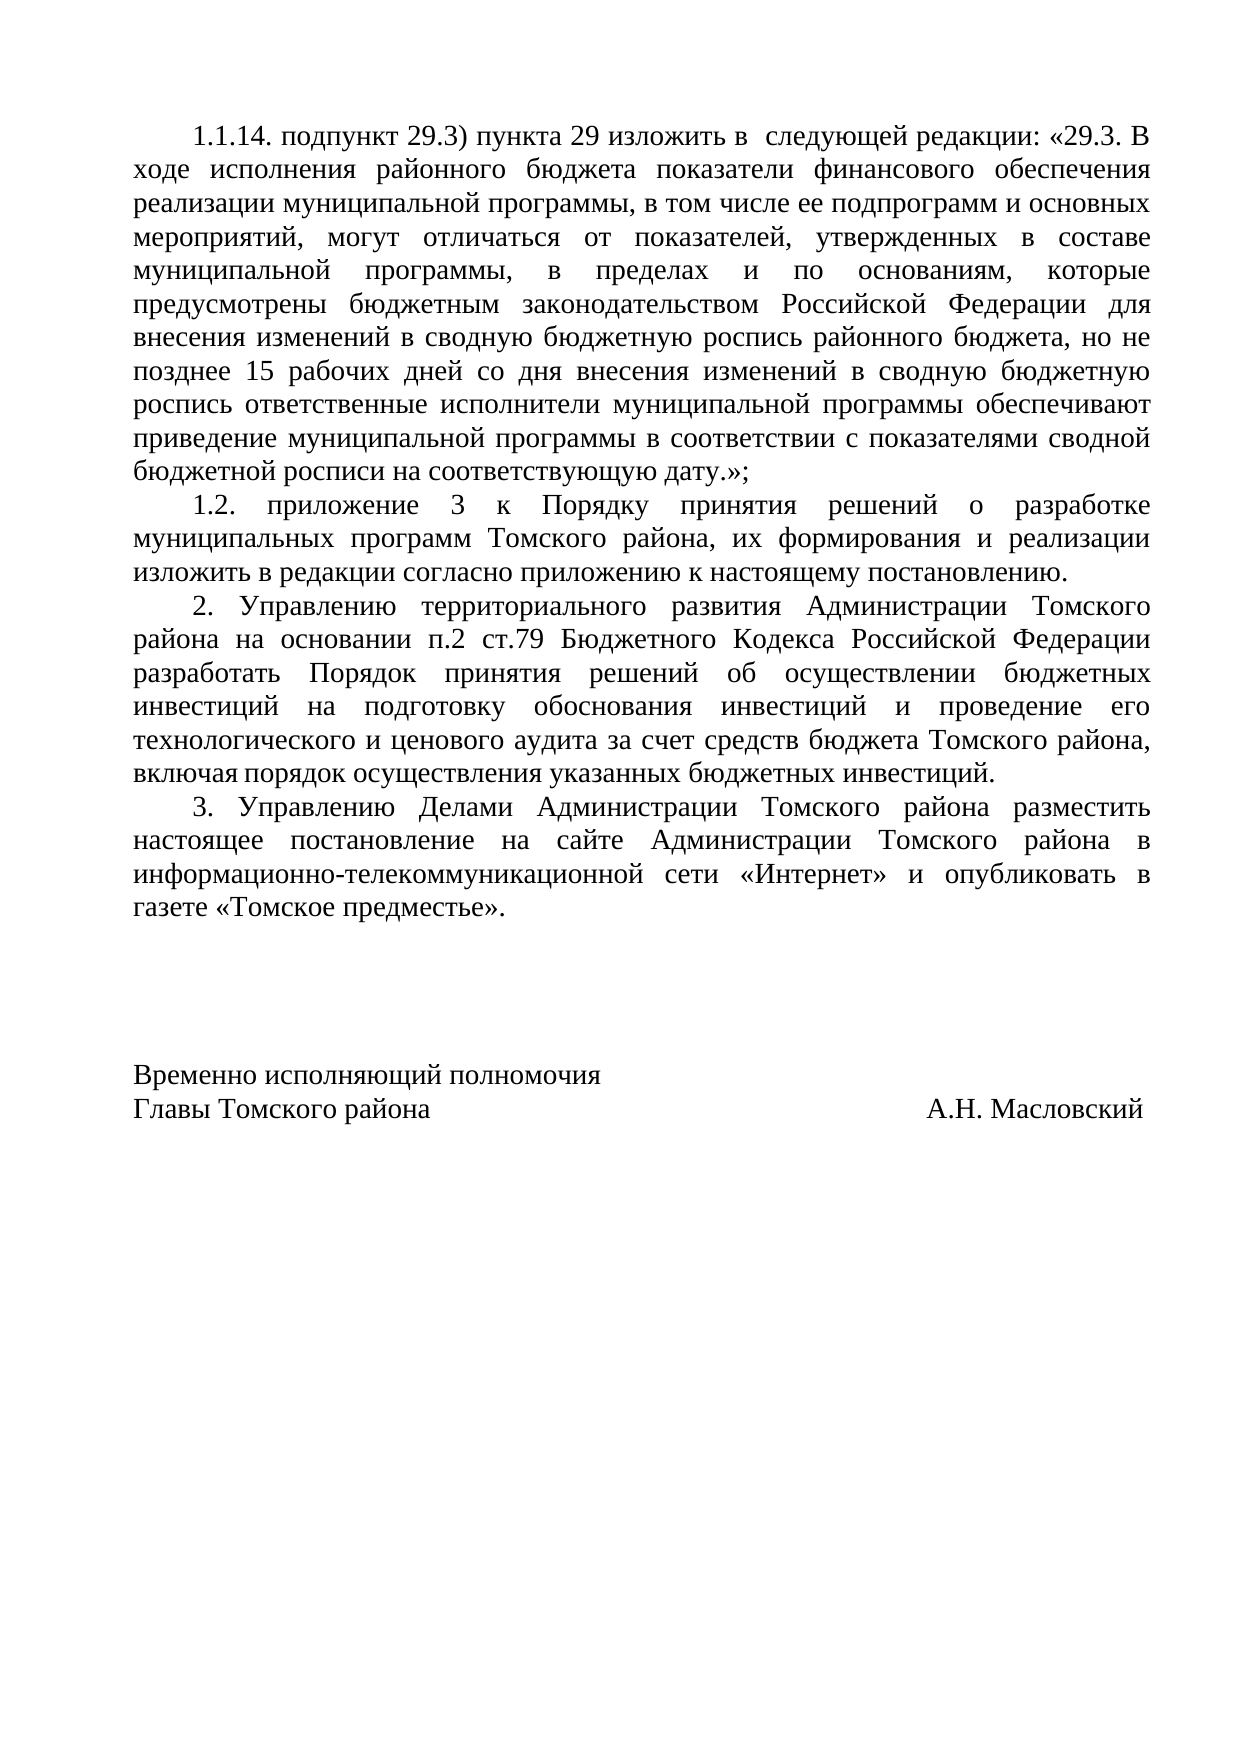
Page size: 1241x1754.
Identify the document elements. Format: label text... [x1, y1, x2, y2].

text 1.1.14. подпункт 29.3) пункта 29 изложить в следующей редакции: «29.3. В ходе исполнения районного бюджета показатели финансового обеспечения реализации муниципальной программы, в том числе ее подпрограмм и основных мероприятий, могут отличаться от показателей, утвержденных в составе муниципальной программы, в пределах и по основаниям, которые предусмотрены бюджетным законодательством Российской Федерации для внесения изменений в сводную бюджетную роспись районного бюджета, но не позднее 15 рабочих дней со дня внесения изменений в сводную бюджетную роспись ответственные исполнители муниципальной программы обеспечивают приведение муниципальной программы в соответствии с показателями сводной бюджетной росписи на соответствующую дату.»; [133, 118, 1152, 487]
text 1.2. приложение 3 к Порядку принятия решений о разработке муниципальных программ Томского района, их формирования и реализации изложить в редакции согласно приложению к настоящему постановлению. [133, 487, 1152, 588]
text Главы Томского района А.Н. Масловский [133, 1091, 1152, 1124]
text Временно исполняющий полномочия [133, 1057, 1152, 1091]
text 2. Управлению территориального развития Администрации Томского района на основании п.2 ст.79 Бюджетного Кодекса Российской Федерации разработать Порядок принятия решений об осуществлении бюджетных инвестиций на подготовку обоснования инвестиций и проведение его технологического и ценового аудита за счет средств бюджета Томского района, включая порядок осуществления указанных бюджетных инвестиций. [133, 588, 1152, 789]
text 3. Управлению Делами Администрации Томского района разместить настоящее постановление на сайте Администрации Томского района в информационно-телекоммуникационной сети «Интернет» и опубликовать в газете «Томское предместье». [133, 789, 1152, 923]
